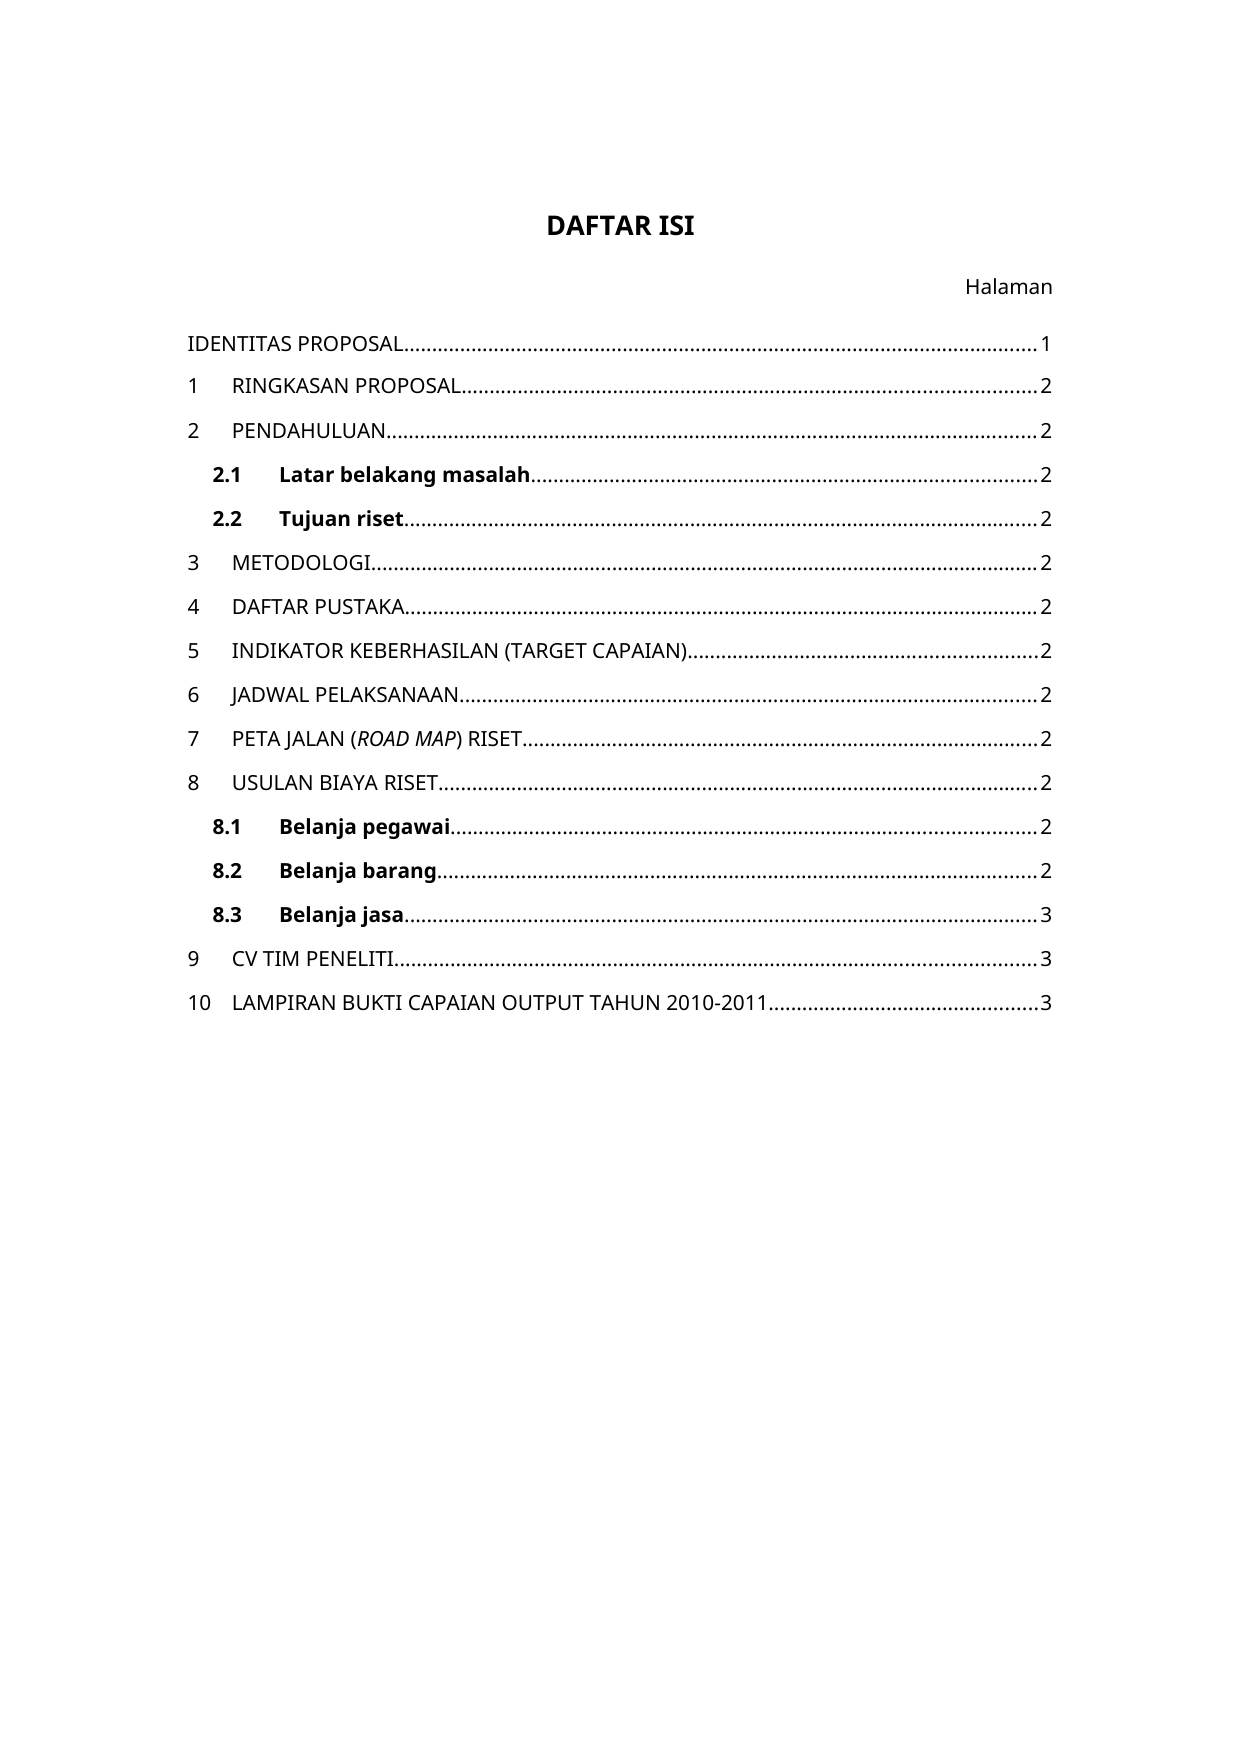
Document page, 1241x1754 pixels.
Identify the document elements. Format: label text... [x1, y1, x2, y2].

text 2 PENDAHULUAN 2 [187, 416, 1053, 444]
text 1 RINGKASAN PROPOSAL 2 [187, 372, 1053, 400]
text IDENTITAS PROPOSAL 1 [187, 329, 1053, 357]
list DAFTAR ISI [187, 207, 1053, 244]
text 8 USULAN BIAYA RISET 2 [187, 768, 1053, 797]
text 7 PETA JALAN (ROAD MAP) RISET 2 [187, 724, 1053, 753]
text 9 CV TIM PENELITI 3 [187, 944, 1053, 973]
text 8.3 Belanja jasa 3 [212, 900, 1053, 929]
text 3 METODOLOGI 2 [187, 548, 1053, 576]
text 8.2 Belanja barang 2 [212, 856, 1053, 885]
text 2.2 Tujuan riset 2 [212, 504, 1053, 532]
text 5 INDIKATOR KEBERHASILAN (TARGET CAPAIAN) 2 [187, 636, 1053, 664]
list Halaman [187, 272, 1053, 301]
text 4 DAFTAR PUSTAKA 2 [187, 592, 1053, 620]
text 6 JADWAL PELAKSANAAN 2 [187, 680, 1053, 708]
text 2.1 Latar belakang masalah 2 [212, 460, 1053, 488]
text 10 LAMPIRAN BUKTI CAPAIAN OUTPUT TAHUN 2010-2011 3 [187, 988, 1053, 1017]
text 8.1 Belanja pegawai 2 [212, 812, 1053, 841]
